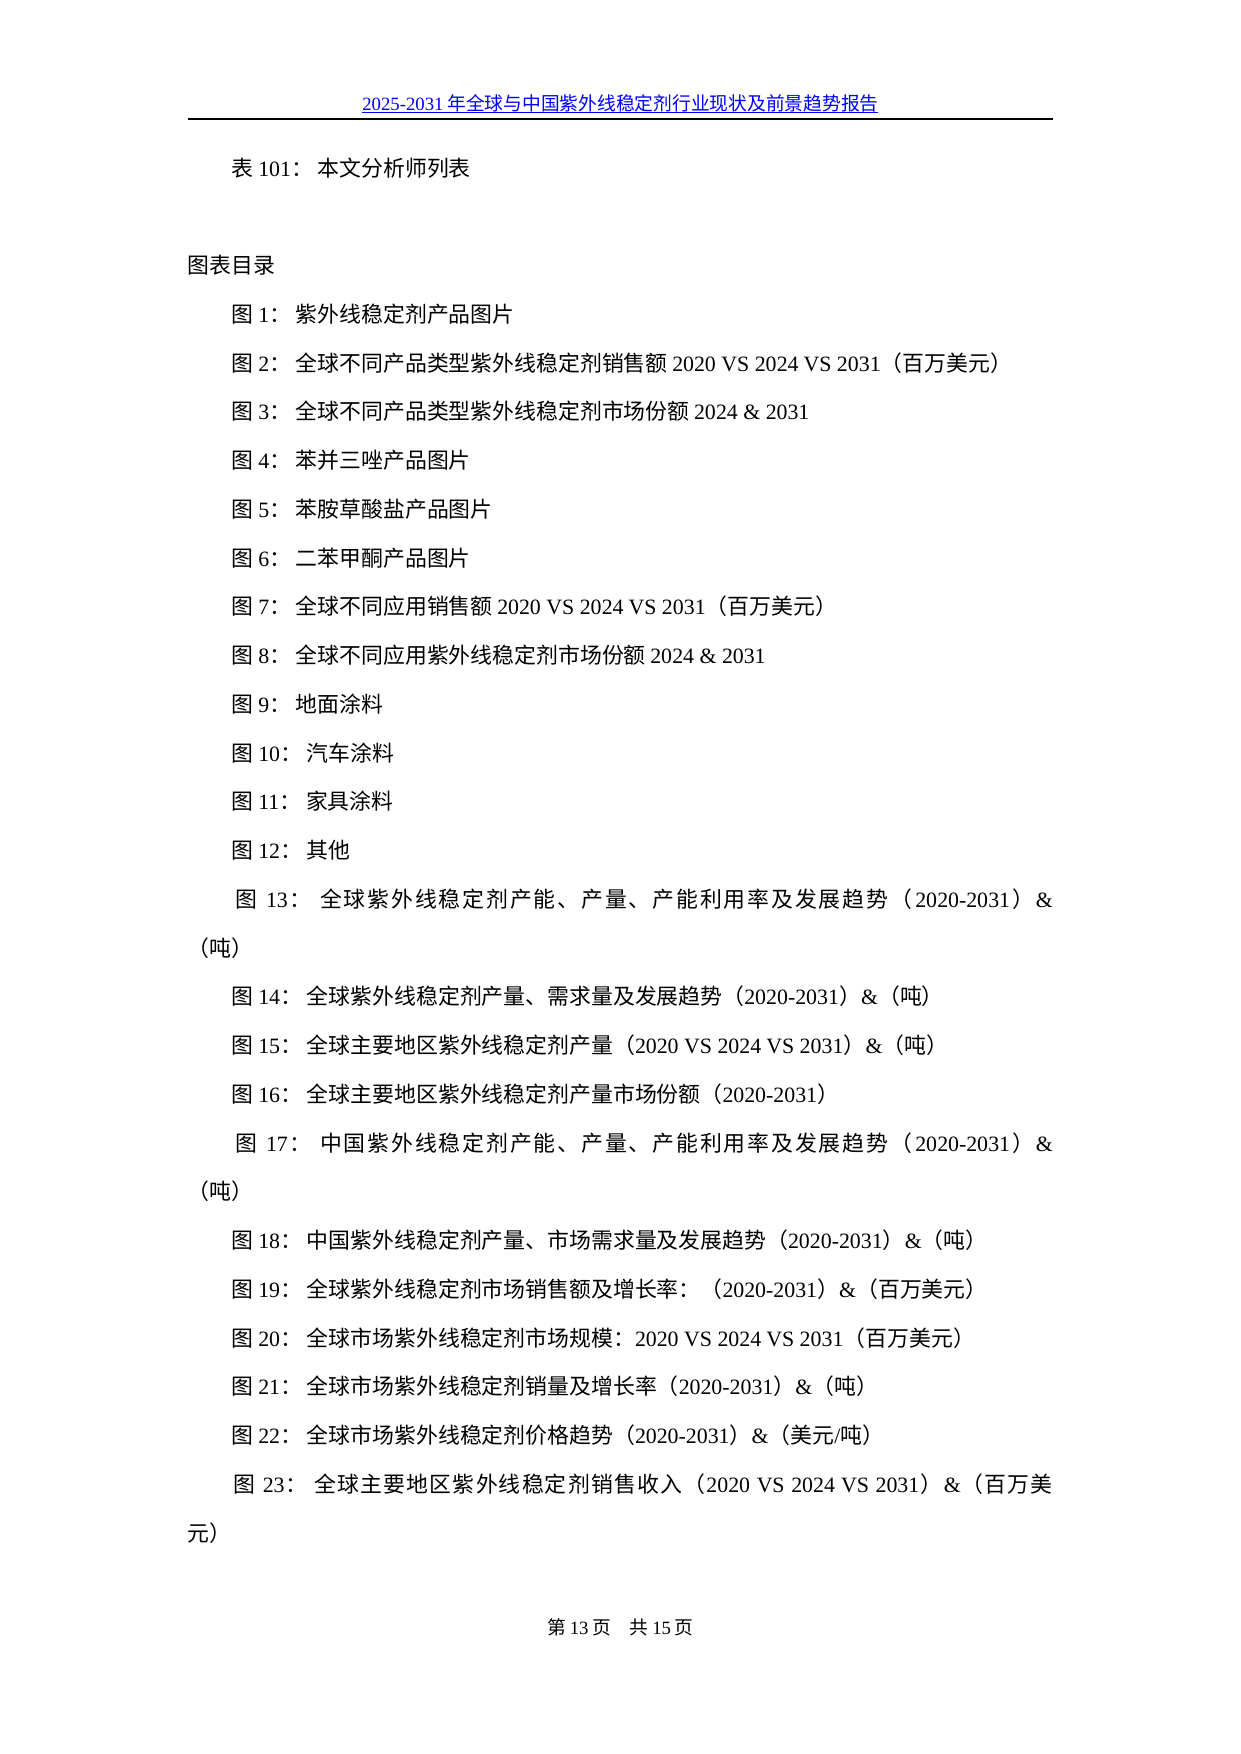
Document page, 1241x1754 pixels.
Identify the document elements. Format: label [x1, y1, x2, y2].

text [187, 150, 1053, 1548]
